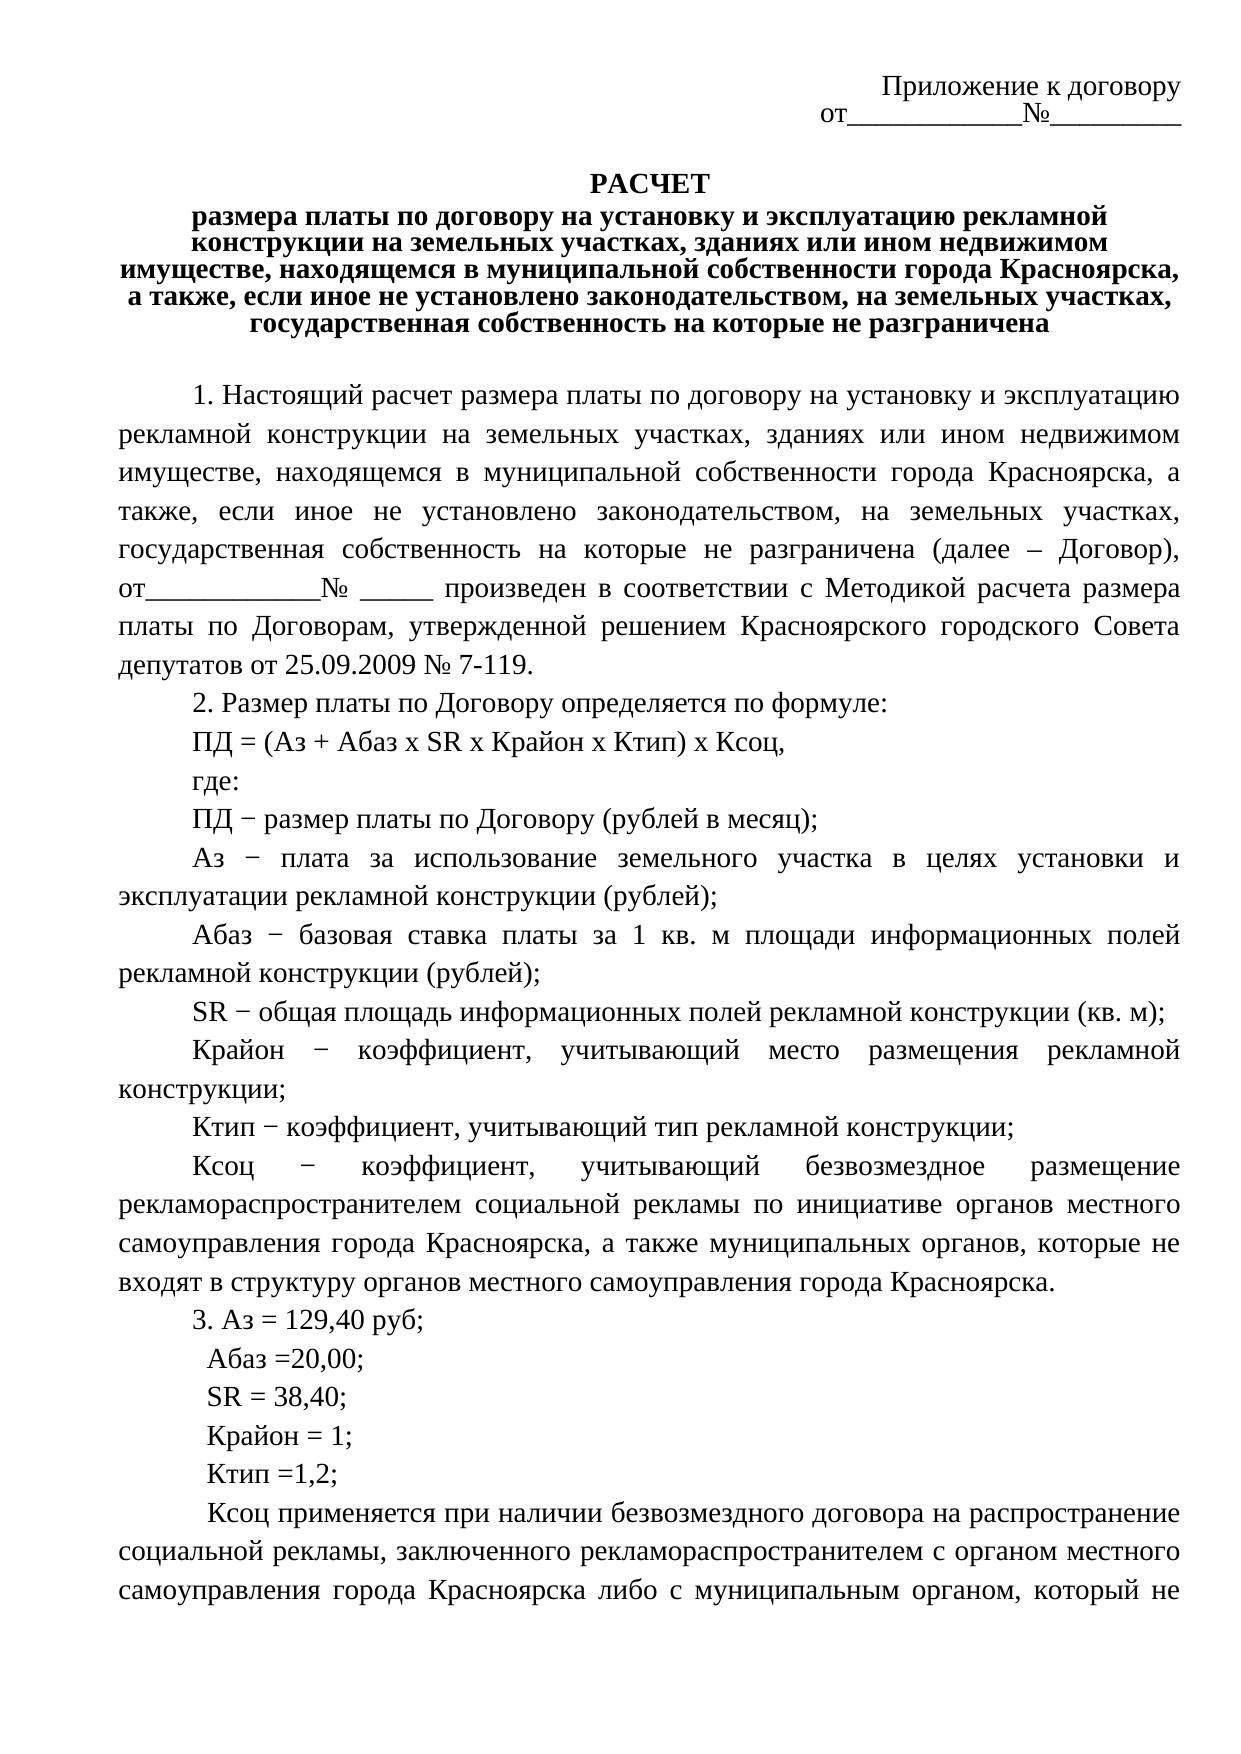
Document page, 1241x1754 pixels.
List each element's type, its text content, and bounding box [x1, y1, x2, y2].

text ПД = (Аз + Абаз x SR x Крайон x Ктип) x Ксоц, [118, 724, 1181, 758]
text от____________№_________ [118, 101, 1181, 127]
text Абаз − базовая ставка платы за 1 кв. м площади информационных полей рекламной конструкции (рублей); [118, 917, 1181, 989]
text размера платы по договору на установку и эксплуатацию рекламной конструкции на земельных участках, зданиях или ином недвижимом имуществе, находящемся в муниципальной собственности города Красноярска, а также, если иное не установлено законодательством, на земельных участках, государственная собственность на которые не разграничена [118, 204, 1181, 339]
text где: [118, 763, 1181, 796]
text 1. Настоящий расчет размера платы по договору на установку и эксплуатацию рекламной конструкции на земельных участках, зданиях или ином недвижимом имуществе, находящемся в муниципальной собственности города Красноярска, а также, если иное не установлено законодательством, на земельных участках, государственная собственность на которые не разграничена (далее – Договор), от____________№ _____ произведен в соответствии с Методикой расчета размера платы по Договорам, утвержденной решением Красноярского городского Совета депутатов от 25.09.2009 № 7-119. [118, 377, 1181, 681]
text 2. Размер платы по Договору определяется по формуле: [118, 686, 1181, 719]
text Абаз =20,00; [118, 1341, 1181, 1374]
text Ктип − коэффициент, учитывающий тип рекламной конструкции; [118, 1109, 1181, 1143]
text РАСЧЕТ [118, 166, 1181, 199]
text SR − общая площадь информационных полей рекламной конструкции (кв. м); [118, 994, 1181, 1027]
text Крайон − коэффициент, учитывающий место размещения рекламной конструкции; [118, 1032, 1181, 1104]
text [118, 1495, 1181, 1606]
text Приложение к договору [118, 74, 1181, 101]
text Ктип =1,2; [118, 1456, 1181, 1490]
text Аз − плата за использование земельного участка в целях установки и эксплуатации рекламной конструкции (рублей); [118, 840, 1181, 912]
text Крайон = 1; [118, 1418, 1181, 1451]
text ПД − размер платы по Договору (рублей в месяц); [118, 801, 1181, 835]
text 3. Аз = 129,40 руб; [118, 1302, 1181, 1336]
text Ксоц − коэффициент, учитывающий безвозмездное размещение рекламораспространителем социальной рекламы по инициативе органов местного самоуправления города Красноярска, а также муниципальных органов, которые не входят в структуру органов местного самоуправления города Красноярска. [118, 1148, 1181, 1297]
text SR = 38,40; [118, 1379, 1181, 1413]
